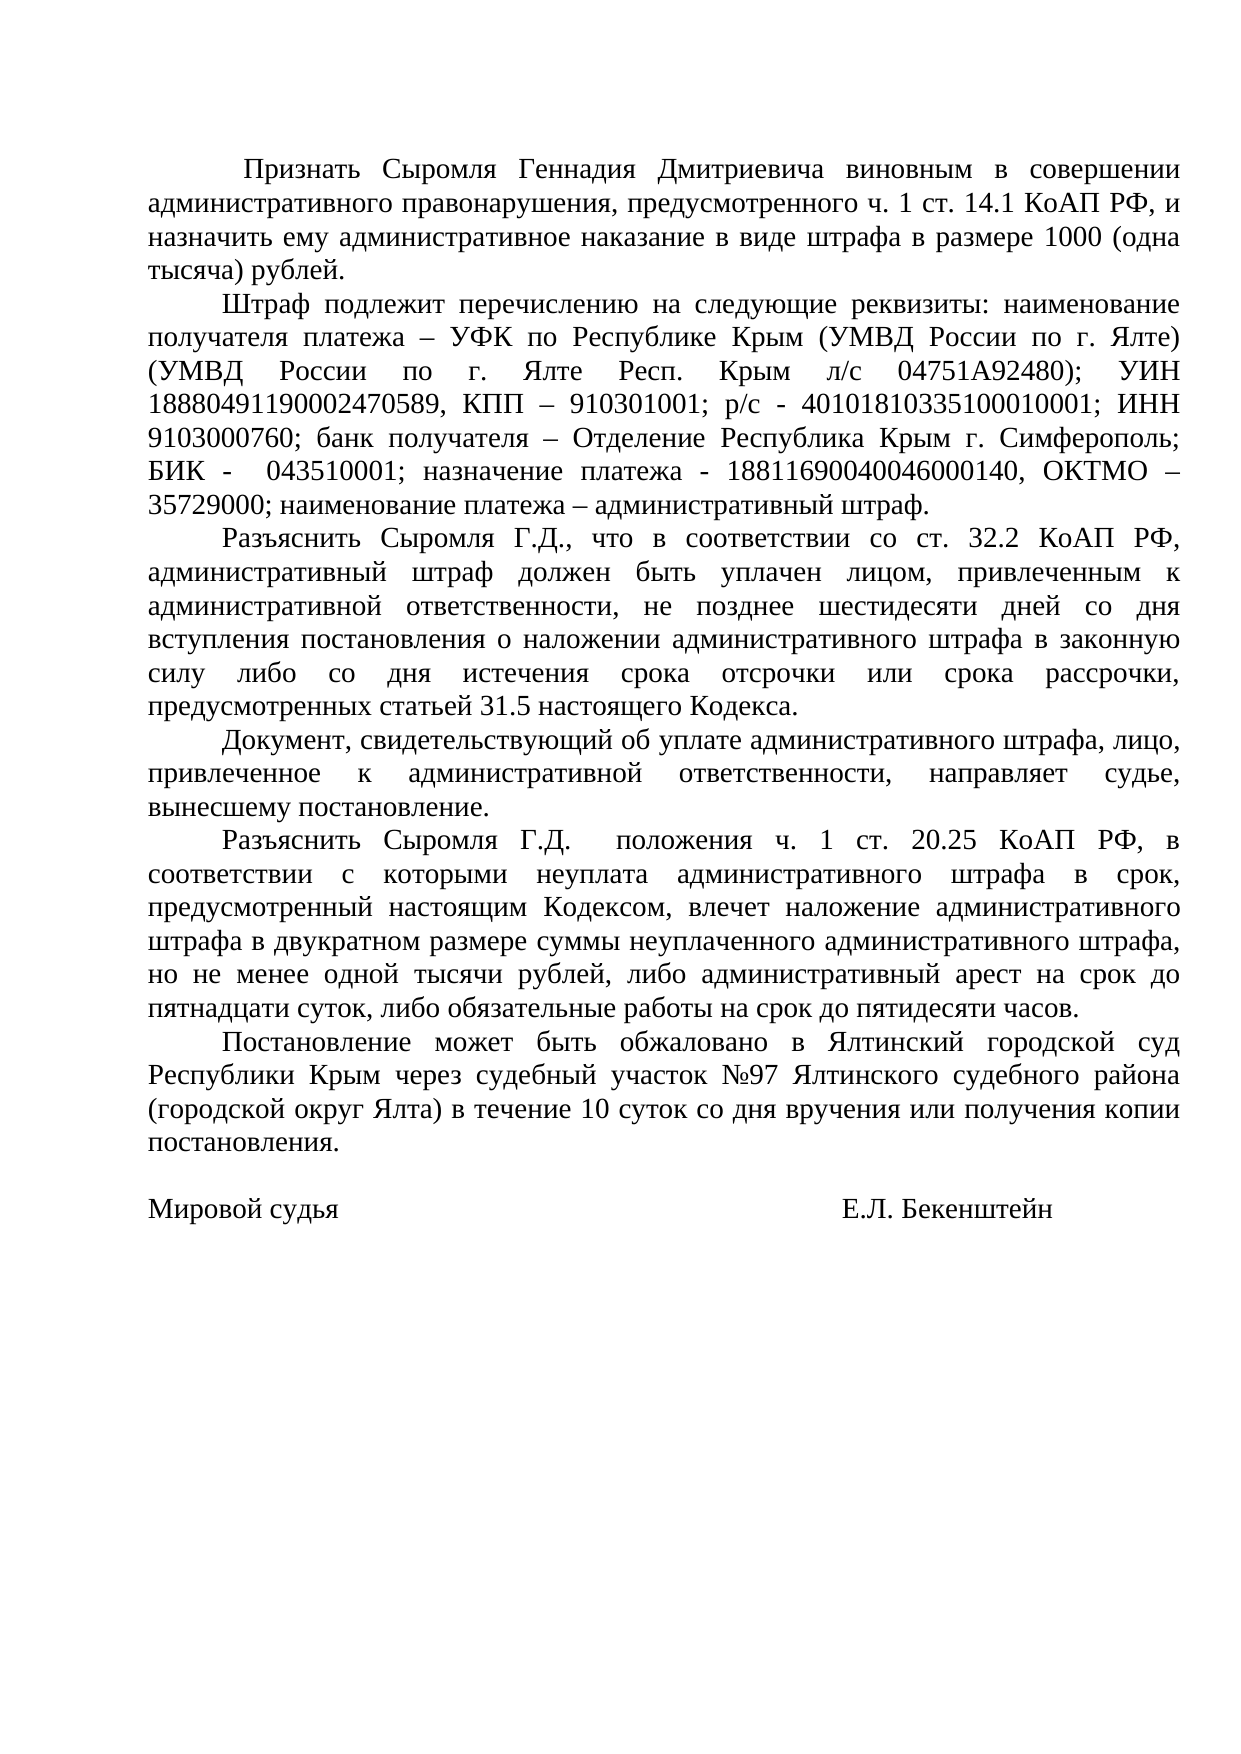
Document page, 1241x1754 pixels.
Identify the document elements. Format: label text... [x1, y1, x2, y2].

text Постановление может быть обжаловано в Ялтинский городской суд Республики Крым через судебный участок №97 Ялтинского судебного района (городской округ Ялта) в течение 10 суток со дня вручения или получения копии постановления. [148, 1024, 1181, 1158]
text Признать Сыромля Геннадия Дмитриевича виновным в совершении административного правонарушения, предусмотренного ч. 1 ст. 14.1 КоАП РФ, и назначить ему административное наказание в виде штрафа в размере 1000 (одна тысяча) рублей. [148, 152, 1181, 286]
text Штраф подлежит перечислению на следующие реквизиты: наименование получателя платежа – УФК по Республике Крым (УМВД России по г. Ялте) (УМВД России по г. Ялте Респ. Крым л/с 04751А92480); УИН 18880491190002470589, КПП – 910301001; р/с - 40101810335100010001; ИНН 9103000760; банк получателя – Отделение Республика Крым г. Симферополь; БИК - 043510001; назначение платежа - 18811690040046000140, ОКТМО – 35729000; наименование платежа – административный штраф. [148, 286, 1181, 521]
text Документ, свидетельствующий об уплате административного штрафа, лицо, привлеченное к административной ответственности, направляет судье, вынесшему постановление. [148, 722, 1181, 822]
text Разъяснить Сыромля Г.Д., что в соответствии со ст. 32.2 КоАП РФ, административный штраф должен быть уплачен лицом, привлеченным к административной ответственности, не позднее шестидесяти дней со дня вступления постановления о наложении административного штрафа в законную силу либо со дня истечения срока отсрочки или срока рассрочки, предусмотренных статьей 31.5 настоящего Кодекса. [148, 521, 1181, 722]
text Разъяснить Сыромля Г.Д. положения ч. 1 ст. 20.25 КоАП РФ, в соответствии с которыми неуплата административного штрафа в срок, предусмотренный настоящим Кодексом, влечет наложение административного штрафа в двукратном размере суммы неуплаченного административного штрафа, но не менее одной тысячи рублей, либо административный арест на срок до пятнадцати суток, либо обязательные работы на срок до пятидесяти часов. [148, 822, 1181, 1024]
text Мировой судья Е.Л. Бекенштейн [148, 1191, 1181, 1225]
